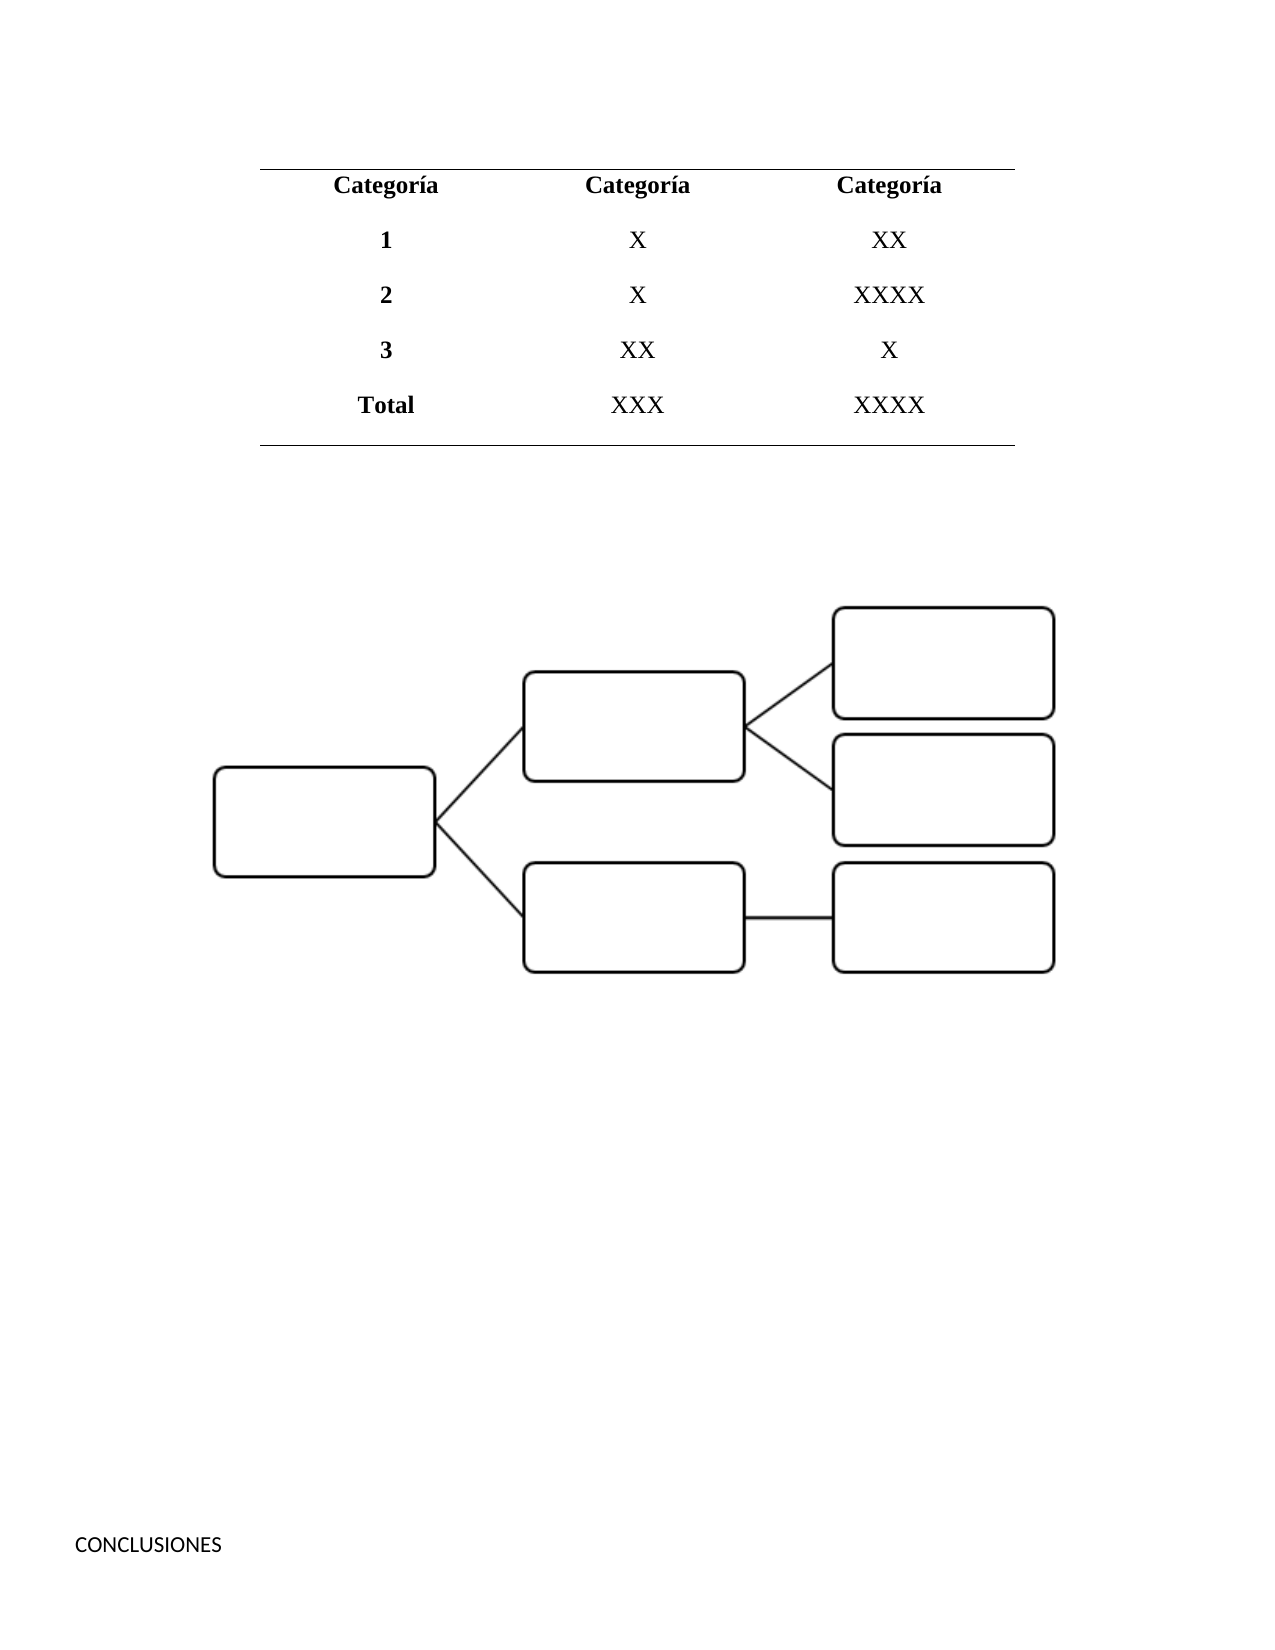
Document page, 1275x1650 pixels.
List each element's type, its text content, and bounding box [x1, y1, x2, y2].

table_header Categoría [763, 170, 1015, 225]
table_cell XXX [512, 390, 763, 445]
table_cell Total [260, 390, 512, 445]
picture [199, 586, 1076, 996]
table_cell X [512, 225, 763, 280]
table_cell XXXX [763, 390, 1015, 445]
text CONCLUSIONES [75, 1530, 1200, 1558]
table_header Categoría [512, 170, 763, 225]
table_header Categoría [260, 170, 512, 225]
table_cell X [763, 335, 1015, 390]
table_cell XX [512, 335, 763, 390]
table_cell 3 [260, 335, 512, 390]
table_cell XXXX [763, 280, 1015, 335]
table_cell 1 [260, 225, 512, 280]
table_cell 2 [260, 280, 512, 335]
table_cell XX [763, 225, 1015, 280]
table_cell X [512, 280, 763, 335]
